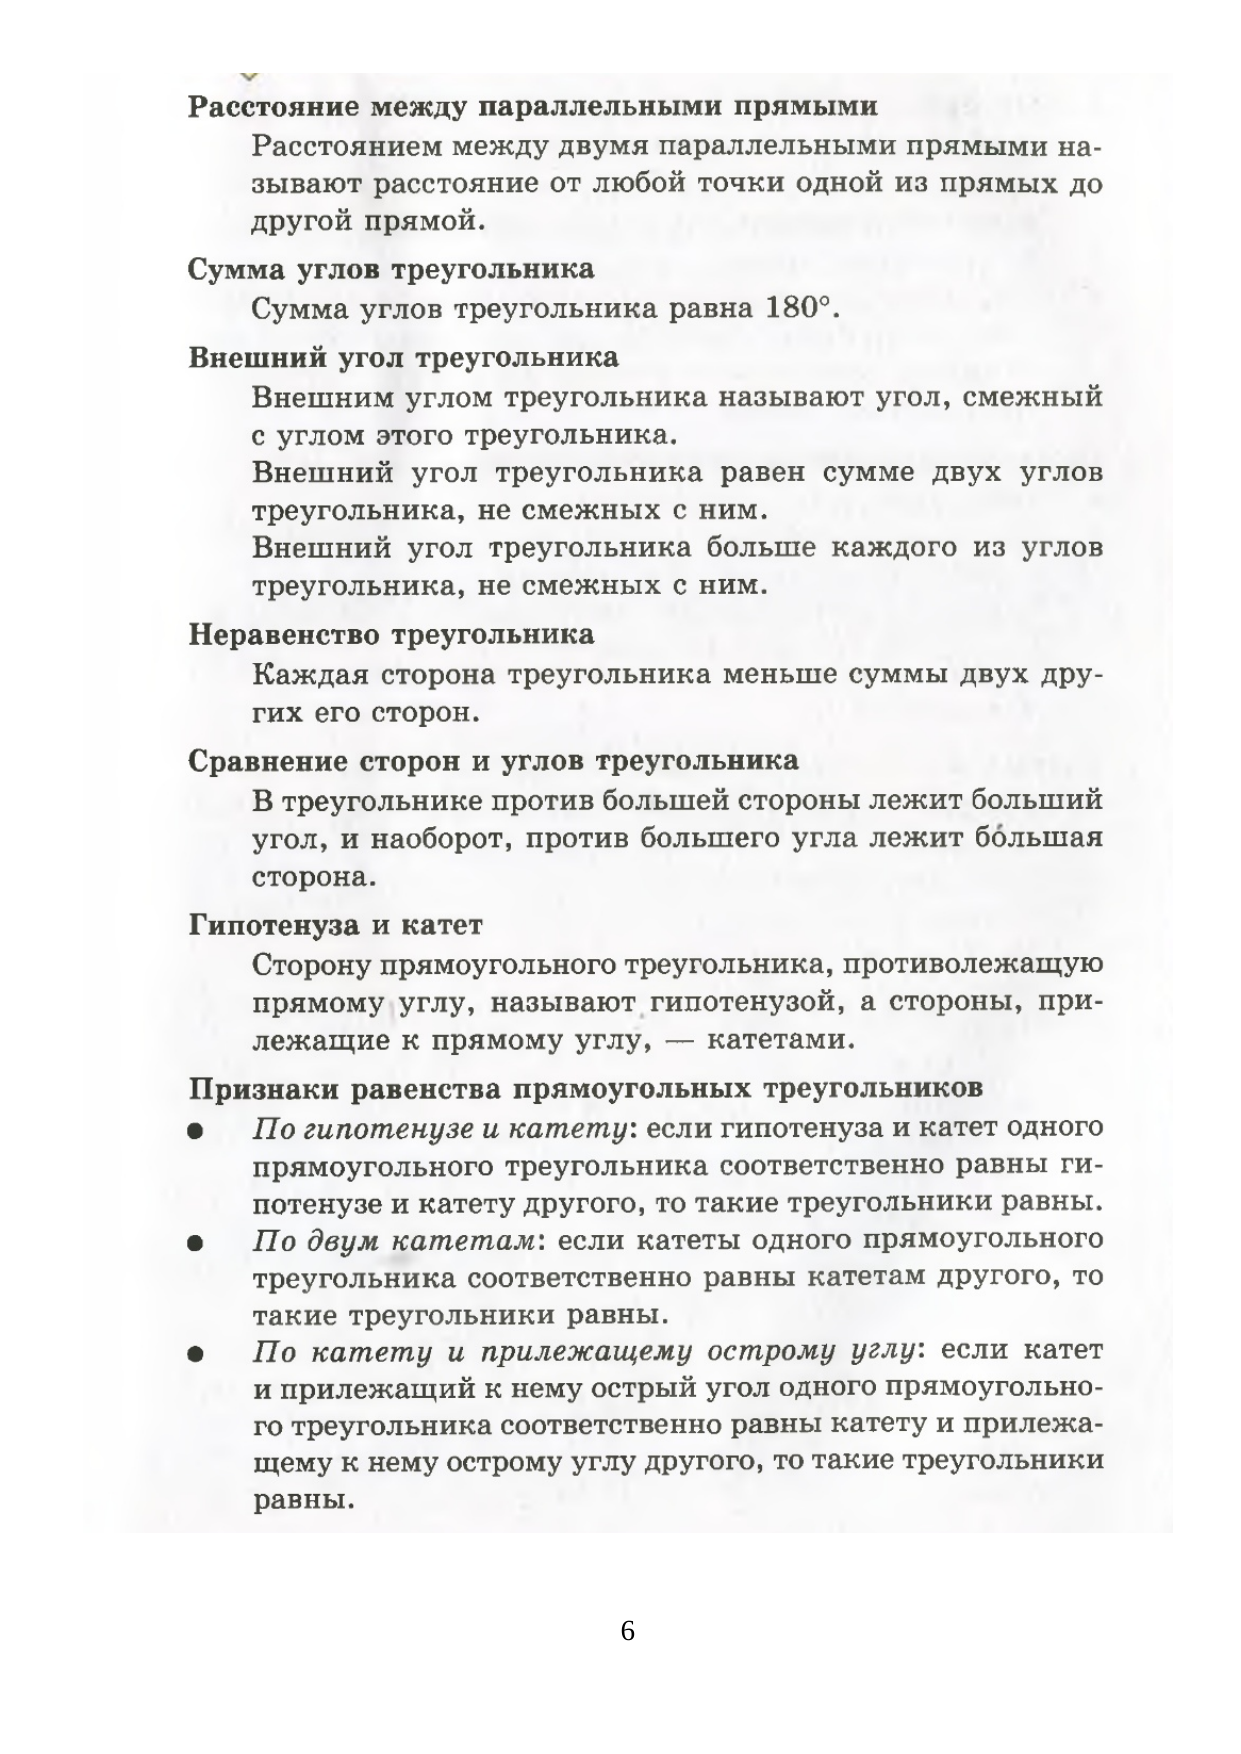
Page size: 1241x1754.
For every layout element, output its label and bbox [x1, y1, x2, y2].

picture [83, 73, 1173, 1533]
